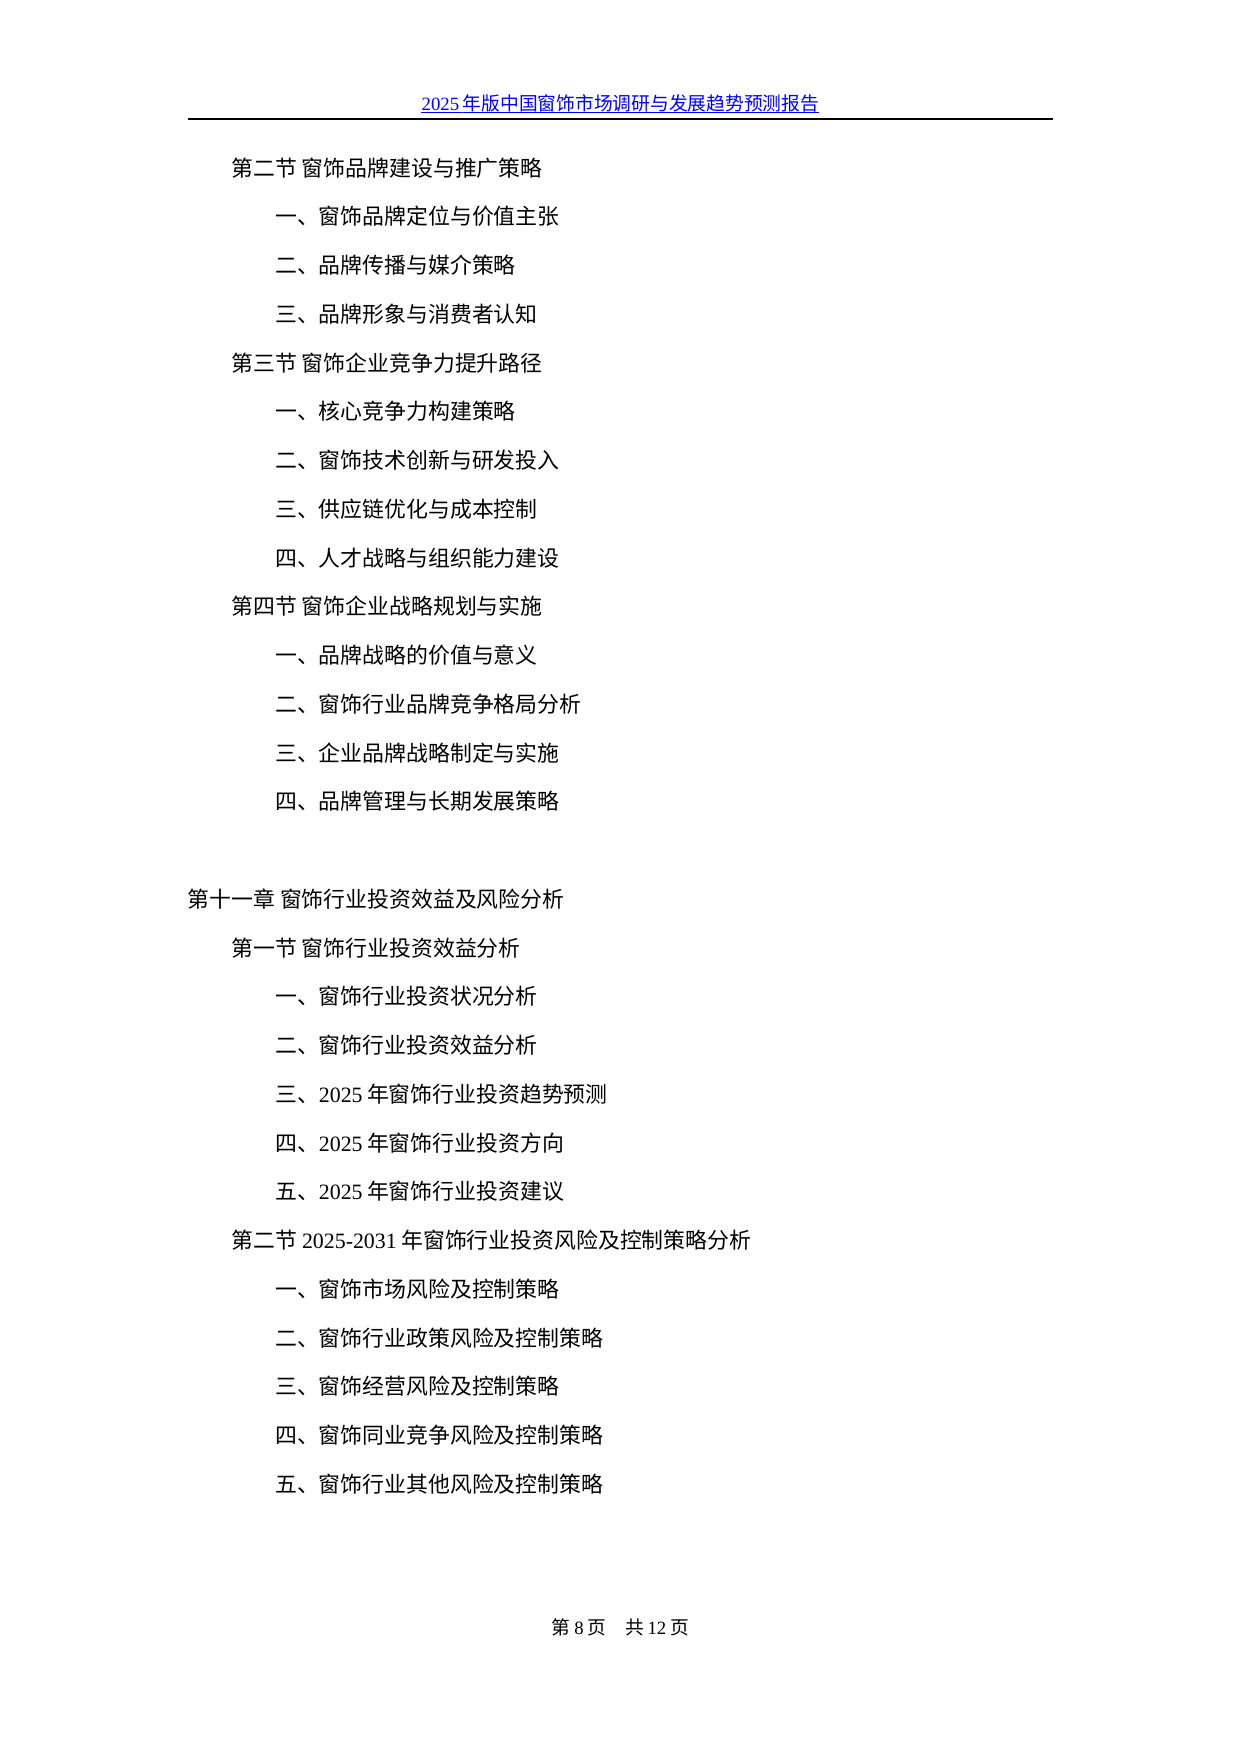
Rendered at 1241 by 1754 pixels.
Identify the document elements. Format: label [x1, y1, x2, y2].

text [187, 150, 1053, 1499]
